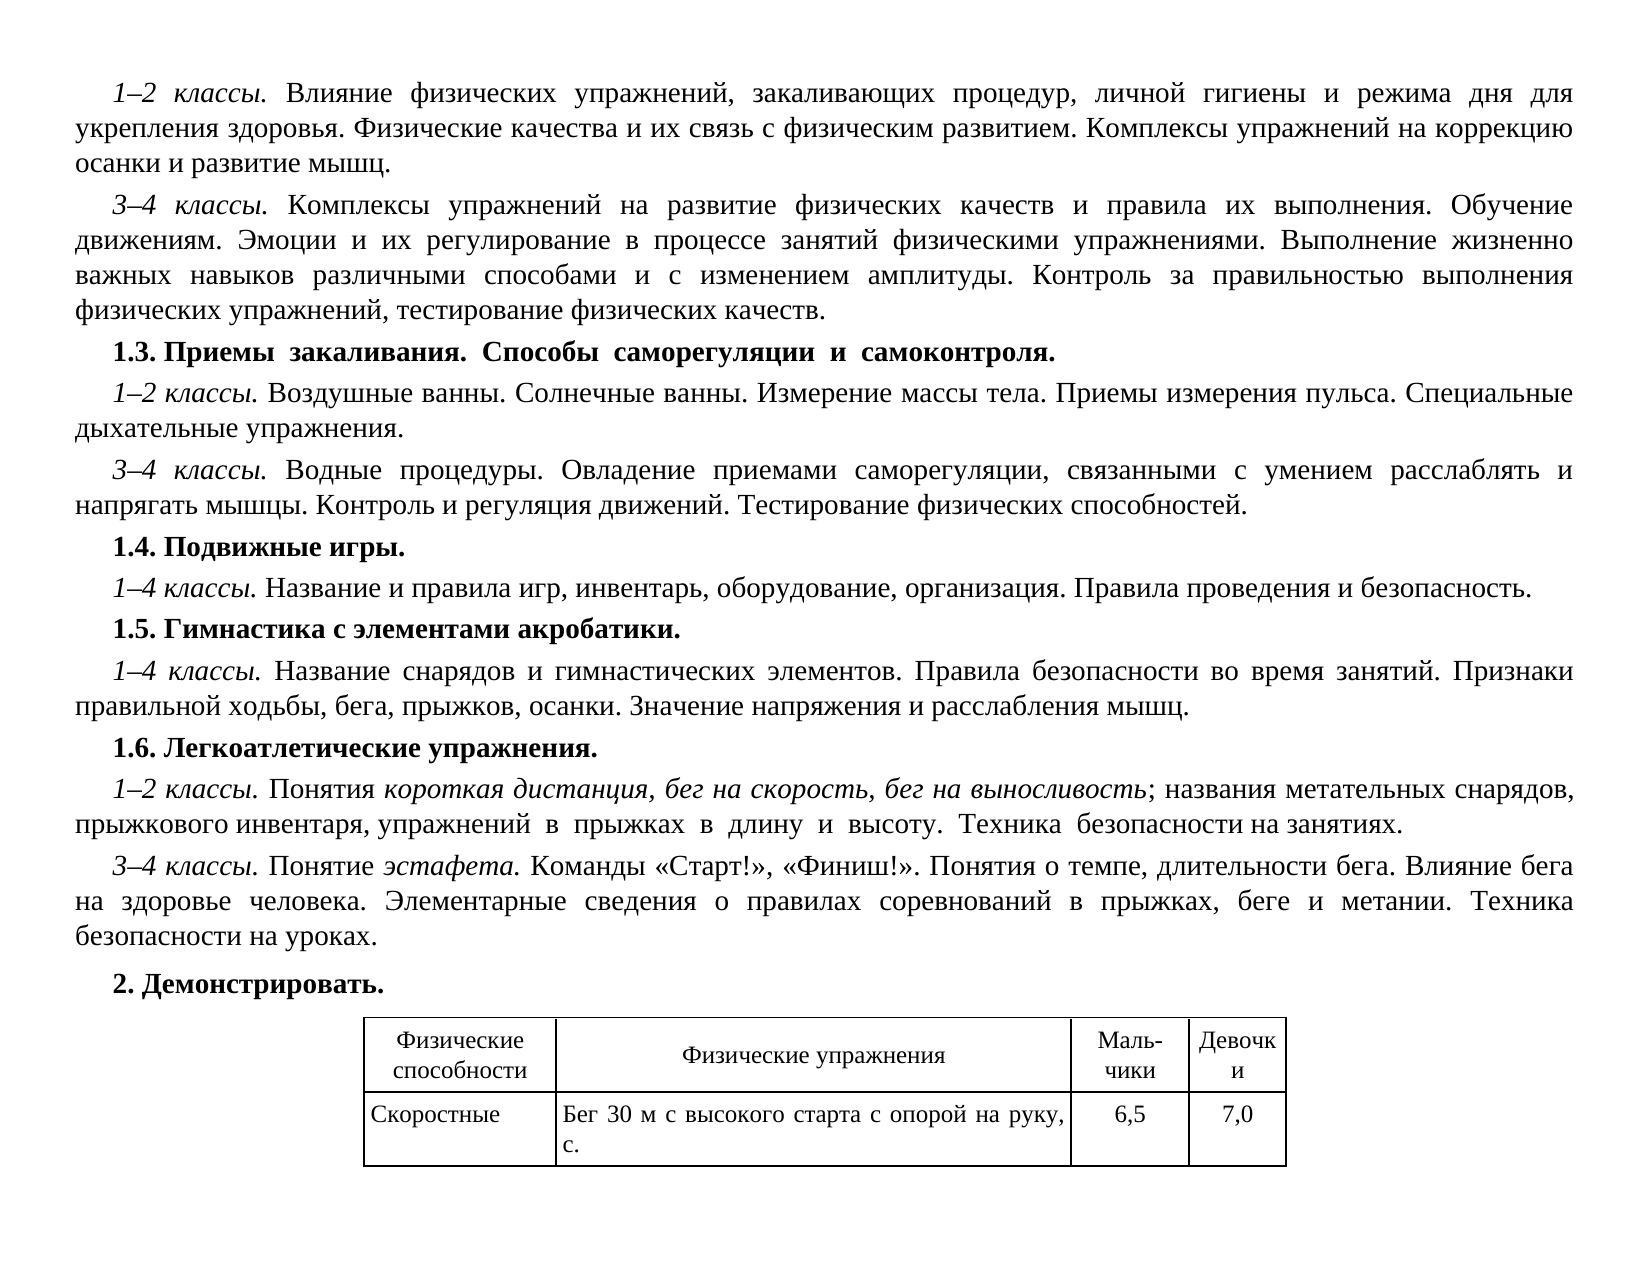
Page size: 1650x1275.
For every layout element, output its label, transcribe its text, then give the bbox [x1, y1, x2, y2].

text 3–4 классы. Комплексы упражнений на развитие физических качеств и правила их выполнения. Обучение движениям. Эмоции и их регулирование в процессе занятий физическими упражнениями. Выполнение жизненно важных навыков различными способами и с изменением амплитуды. Контроль за правильностью выполнения физических упражнений, тестирование физических качеств. [75, 187, 1575, 326]
text 2. Демонстрировать. [75, 966, 1575, 999]
text 1.3. Приемы закаливания. Способы саморегуляции и самоконтроля. [75, 334, 1575, 367]
text 1–4 классы. Название снарядов и гимнастических элементов. Правила безопасности во время занятий. Признаки правильной ходьбы, бега, прыжков, осанки. Значение напряжения и расслабления мышц. [75, 653, 1575, 722]
table_cell Скоростные [365, 1093, 555, 1165]
table_header Физические способности [365, 1018, 556, 1091]
text 1–4 классы. Название и правила игр, инвентарь, оборудование, организация. Правила проведения и безопасность. [75, 570, 1575, 604]
table_cell Бег с высокого старта с опорой на руку, с. [557, 1093, 1070, 1165]
table_cell 6,5 [1072, 1093, 1188, 1165]
text 1–2 классы. Понятия короткая дистанция, бег на скорость, бег на выносливость; названия метательных снарядов, прыжкового инвентаря, упражнений в прыжках в длину и высоту. Техника безопасности на занятиях. [75, 771, 1575, 840]
table_header Маль- чики [1072, 1018, 1189, 1091]
text 1.6. Легкоатлетические упражнения. [75, 730, 1575, 763]
text 1.5. Гимнастика с элементами акробатики. [75, 612, 1575, 645]
table_header Девочки [1190, 1018, 1285, 1091]
text 1–2 классы. Воздушные ванны. Солнечные ванны. Измерение массы тела. Приемы измерения пульса. Специальные дыхательные упражнения. [75, 375, 1575, 444]
text 3–4 классы. Понятие эстафета. Команды «Старт!», «Финиш!». Понятия о темпе, длительности бега. Влияние бега на здоровье человека. Элементарные сведения о правилах соревнований в прыжках, беге и метании. Техника безопасности на уроках. [75, 848, 1575, 952]
text 1–2 классы. Влияние физических упражнений, закаливающих процедур, личной гигиены и режима дня для укрепления здоровья. Физические качества и их связь с физическим развитием. Комплексы упражнений на коррекцию осанки и развитие мышц. [75, 75, 1575, 179]
text 3–4 классы. Водные процедуры. Овладение приемами саморегуляции, связанными с умением расслаблять и напрягать мышцы. Контроль и регуляция движений. Тестирование физических способностей. [75, 452, 1575, 521]
text 1.4. Подвижные игры. [75, 529, 1575, 562]
table_header Физические упражнения [557, 1018, 1071, 1091]
table_cell 7,0 [1190, 1093, 1285, 1165]
